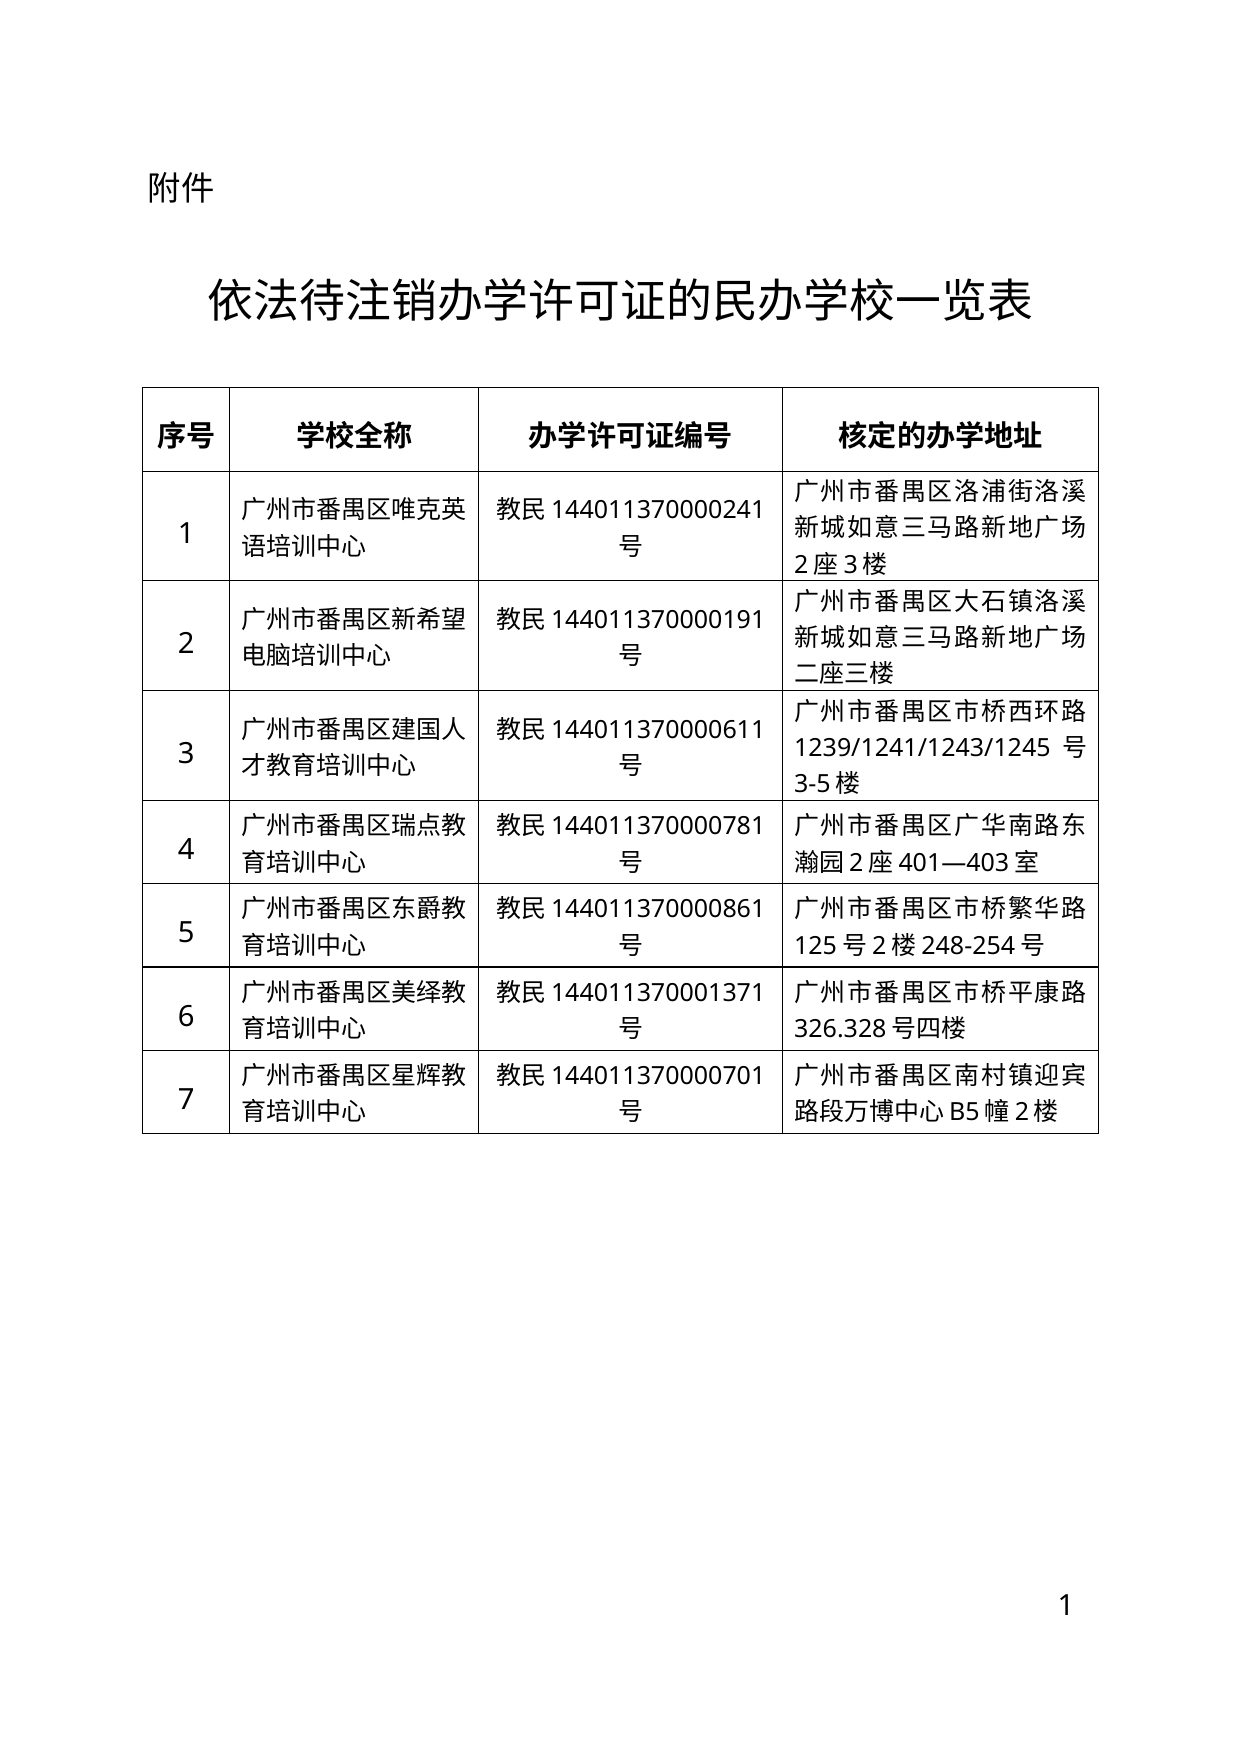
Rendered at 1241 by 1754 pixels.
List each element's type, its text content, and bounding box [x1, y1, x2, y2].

table_cell 广州市番禺区市桥平康路326.328号四楼 [783, 968, 1098, 1049]
table_cell 7 [143, 1051, 229, 1133]
table_header 序号 [143, 388, 229, 471]
table_cell 广州市番禺区洛浦街洛溪新城如意三马路新地广场2座3楼 [783, 472, 1098, 580]
table_cell 教民144011370000191号 [479, 581, 782, 690]
table_cell 教民144011370000701号 [479, 1051, 782, 1133]
table_cell 6 [143, 968, 229, 1049]
table_cell 1 [143, 472, 229, 580]
table_cell 教民144011370000611号 [479, 691, 782, 800]
table_cell 广州市番禺区南村镇迎宾路段万博中心B5幢2楼 [783, 1051, 1098, 1133]
table_cell 4 [143, 801, 229, 883]
table_cell 教民144011370000781号 [479, 801, 782, 883]
table_header 学校全称 [230, 388, 478, 471]
table_cell 广州市番禺区新希望电脑培训中心 [230, 581, 478, 690]
table_cell 教民144011370000241号 [479, 472, 782, 580]
table_cell 教民144011370001371号 [479, 968, 782, 1049]
text 依法待注销办学许可证的民办学校一览表 [148, 271, 1092, 329]
table_cell 2 [143, 581, 229, 690]
table_header 核定的办学地址 [783, 388, 1098, 471]
table_cell 5 [143, 884, 229, 966]
table_cell 广州市番禺区星辉教育培训中心 [230, 1051, 478, 1133]
table_header 办学许可证编号 [479, 388, 782, 471]
table_cell 教民144011370000861号 [479, 884, 782, 966]
table_cell 3 [143, 691, 229, 800]
table_cell 广州市番禺区建国人才教育培训中心 [230, 691, 478, 800]
table_cell 广州市番禺区市桥西环路1239/1241/1243/1245号3-5楼 [783, 691, 1098, 800]
table_cell 广州市番禺区市桥繁华路125号2楼248-254号 [783, 884, 1098, 966]
text 附件 [148, 154, 1092, 212]
table_cell 广州市番禺区东爵教育培训中心 [230, 884, 478, 966]
table_cell 广州市番禺区广华南路东瀚园2座401—403室 [783, 801, 1098, 883]
table_cell 广州市番禺区唯克英语培训中心 [230, 472, 478, 580]
table_cell 广州市番禺区美绎教育培训中心 [230, 968, 478, 1049]
table_cell 广州市番禺区大石镇洛溪新城如意三马路新地广场二座三楼 [783, 581, 1098, 690]
table_cell 广州市番禺区瑞点教育培训中心 [230, 801, 478, 883]
